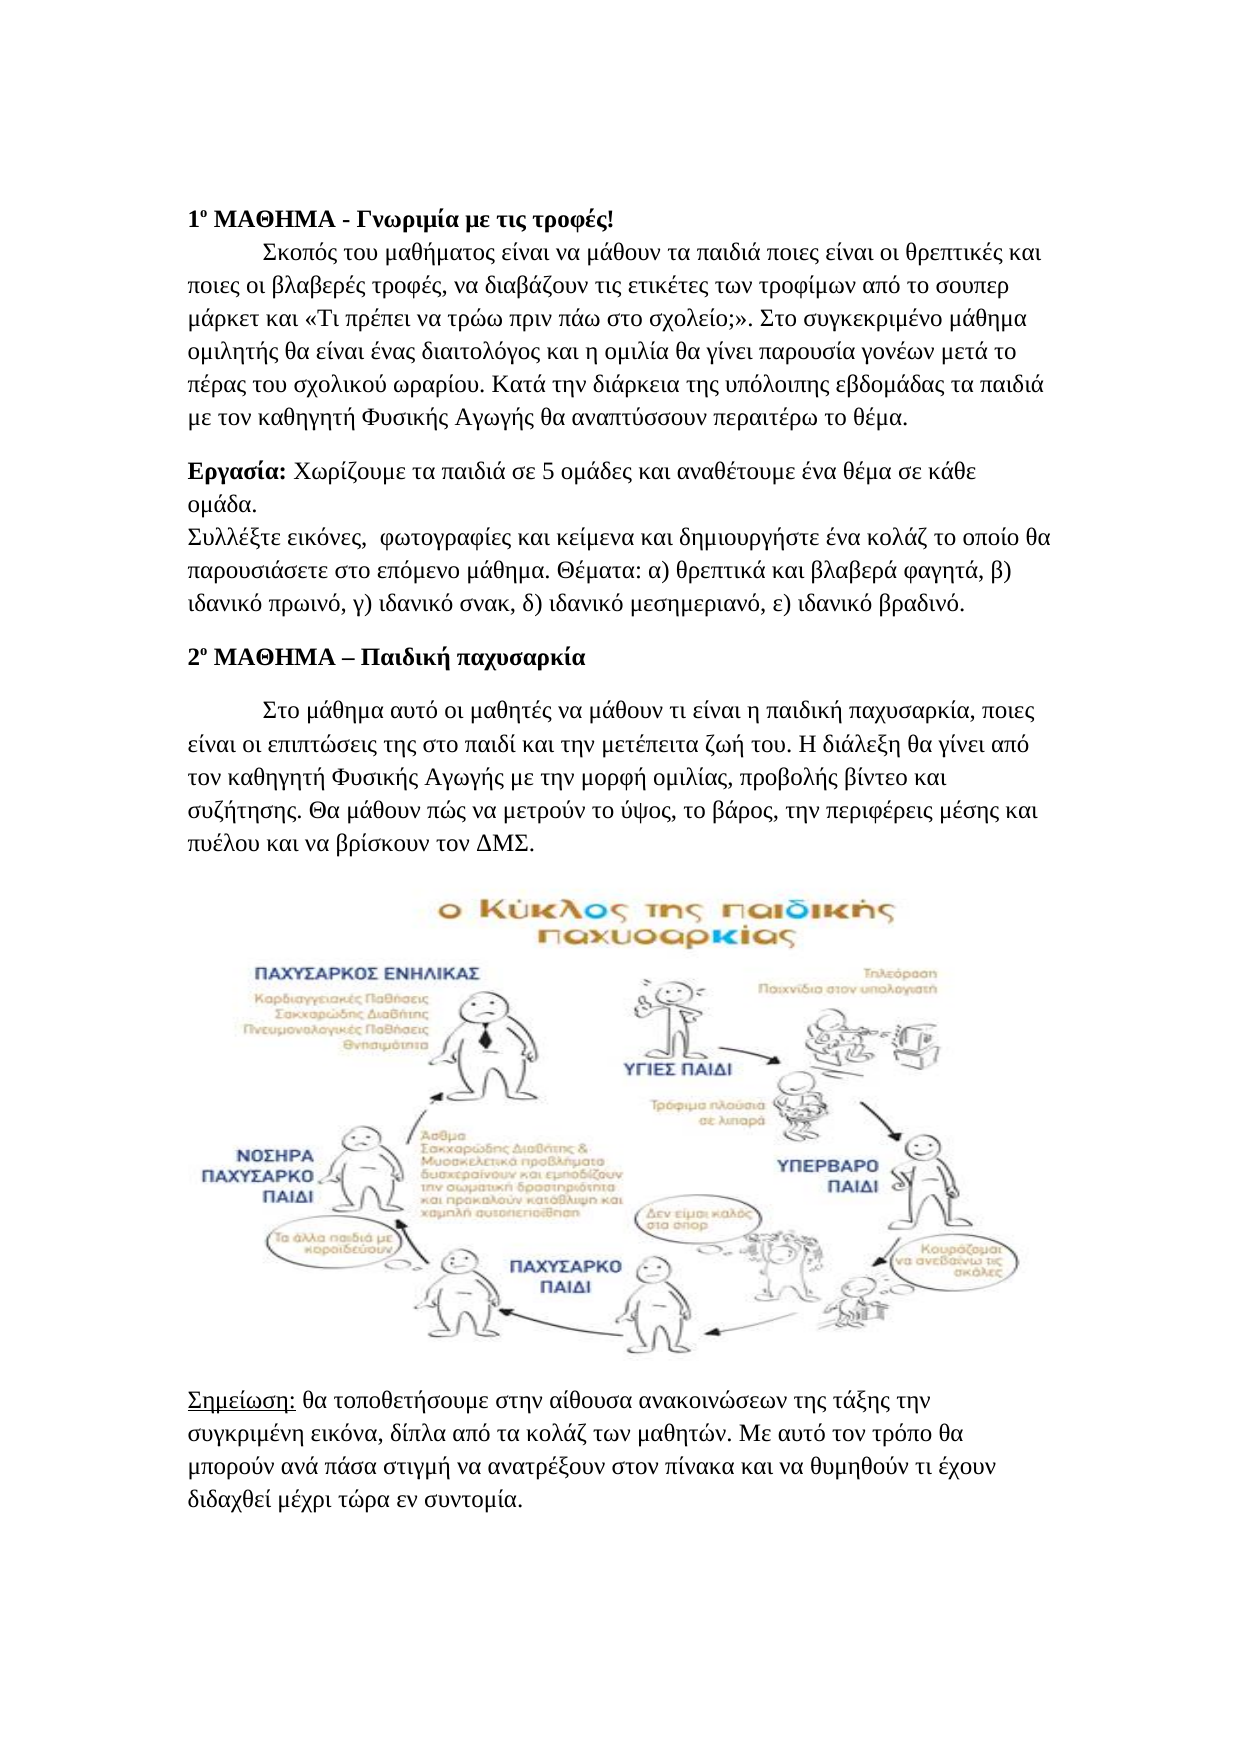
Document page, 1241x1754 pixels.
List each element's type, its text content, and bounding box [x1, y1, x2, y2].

text Στο μάθημα αυτό οι μαθητές να μάθουν τι είναι η παιδική παχυσαρκία, ποιες είναι οι επιπτώσεις της στο παιδί και την μετέπειτα ζωή του. Η διάλεξη θα γίνει από τον καθηγητή Φυσικής Αγωγής με την μορφή ομιλίας, προβολής βίντεο και συζήτησης. Θα μάθουν πώς να μετρούν το ύψος, το βάρος, την περιφέρεις μέσης και πυέλου και να βρίσκουν τον ΔΜΣ. [187, 696, 1053, 856]
text 2ο ΜΑΘΗΜΑ – Παιδική παχυσαρκία [187, 642, 1053, 671]
picture [187, 881, 1053, 1361]
text Σημείωση: θα τοποθετήσουμε στην αίθουσα ανακοινώσεων της τάξης την συγκριμένη εικόνα, δίπλα από τα κολάζ των μαθητών. Με αυτό τον τρόπο θα μπορούν ανά πάσα στιγμή να ανατρέξουν στον πίνακα και να θυμηθούν τι έχουν διδαχθεί μέχρι τώρα εν συντομία. [187, 1385, 1053, 1513]
text Εργασία: Χωρίζουμε τα παιδιά σε 5 ομάδες και αναθέτουμε ένα θέμα σε κάθε ομάδα. Συλλέξτε εικόνες, φωτογραφίες και κείμενα και δημιουργήστε ένα κολάζ το οποίο θα παρουσιάσετε στο επόμενο μάθημα. Θέματα: α) θρεπτικά και βλαβερά φαγητά, β) ιδανικό πρωινό, γ) ιδανικό σνακ, δ) ιδανικό μεσημεριανό, ε) ιδανικό βραδινό. [187, 456, 1053, 617]
text 1ο ΜΑΘΗΜΑ - Γνωριμία με τις τροφές! Σκοπός του μαθήματος είναι να μάθουν τα παιδιά ποιες είναι οι θρεπτικές και ποιες οι βλαβερές τροφές, να διαβάζουν τις ετικέτες των τροφίμων από το σουπερ μάρκετ και «Τι πρέπει να τρώω πριν πάω στο σχολείο;». Στο συγκεκριμένο μάθημα ομιλητής θα είναι ένας διαιτολόγος και η ομιλία θα γίνει παρουσία γονέων μετά το πέρας του σχολικού ωραρίου. Κατά την διάρκεια της υπόλοιπης εβδομάδας τα παιδιά με τον καθηγητή Φυσικής Αγωγής θα αναπτύσσουν περαιτέρω το θέμα. [187, 204, 1053, 431]
